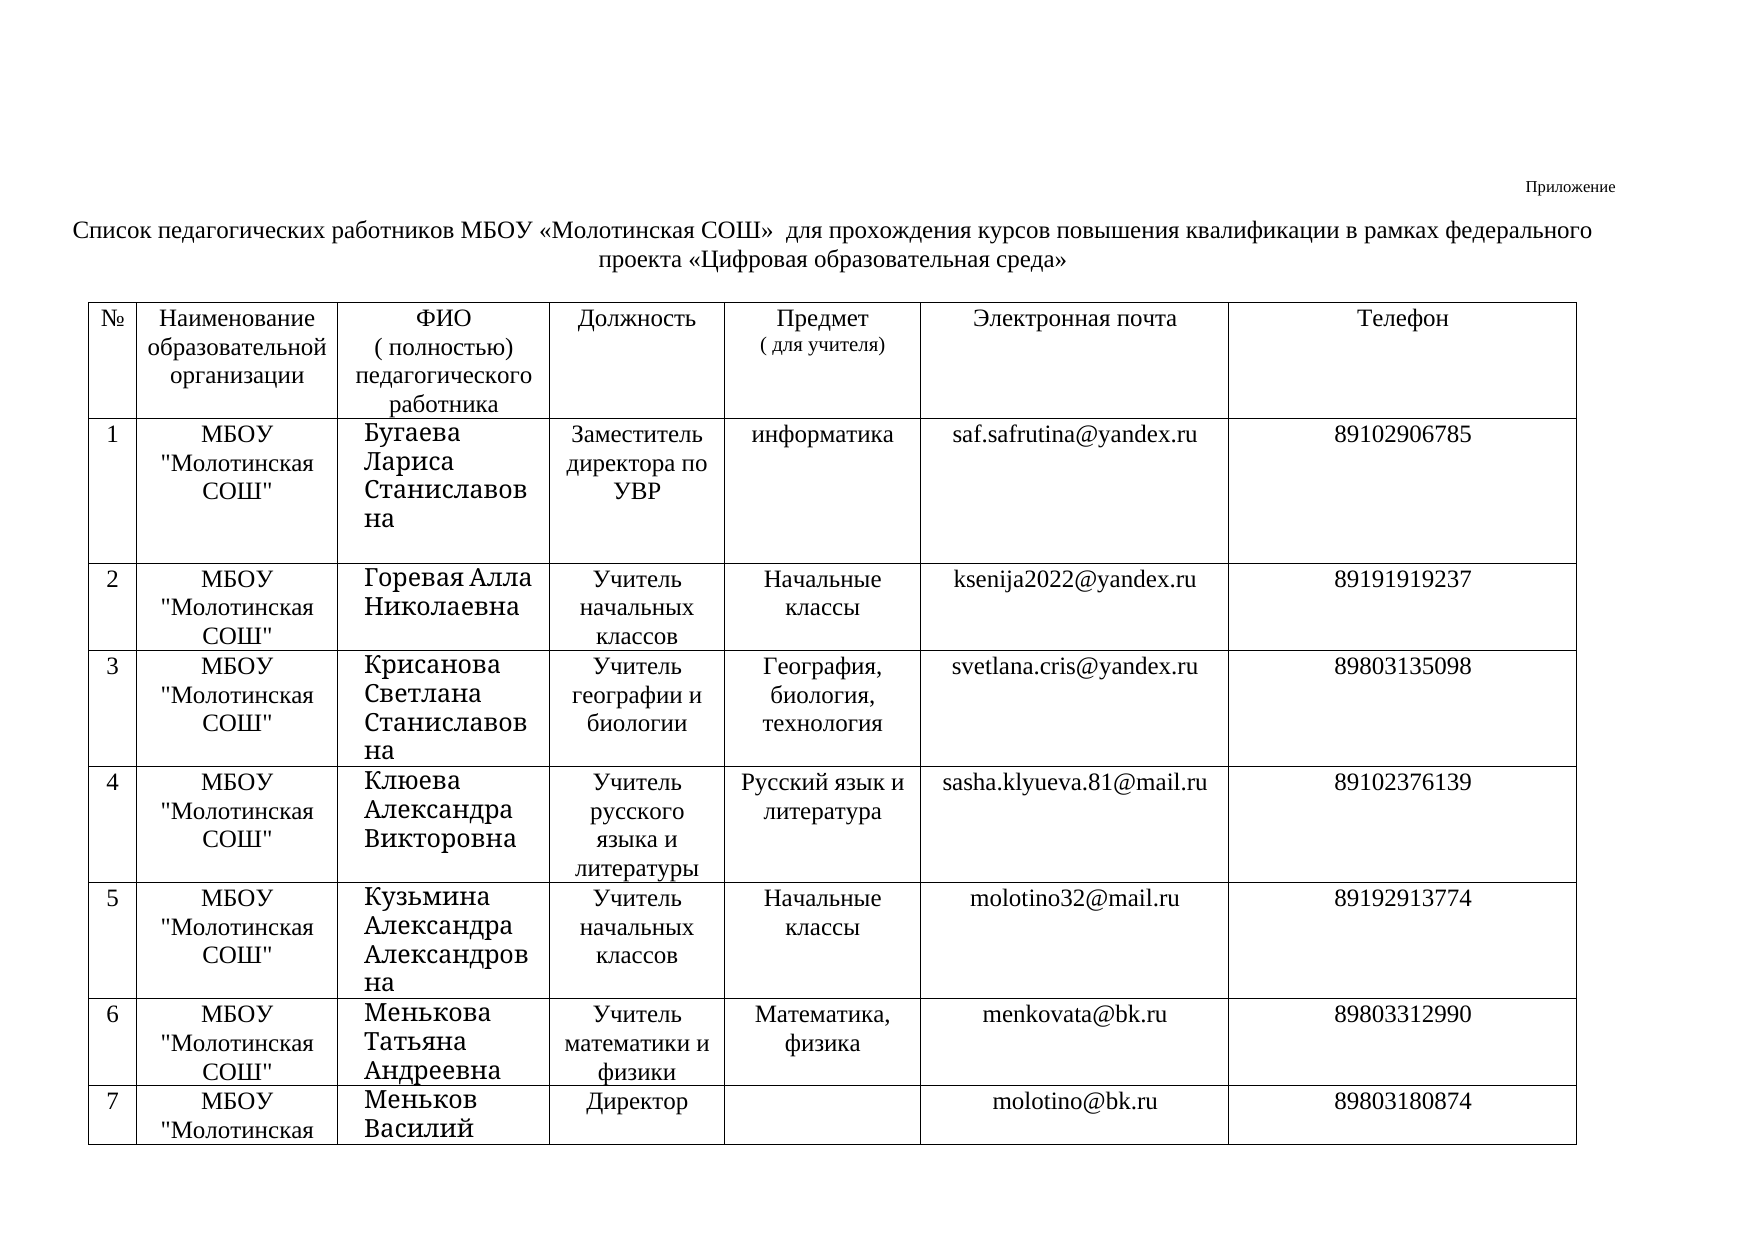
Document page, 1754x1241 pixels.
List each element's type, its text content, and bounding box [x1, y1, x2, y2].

table_cell molotino32@mail.ru [921, 883, 1228, 998]
table_cell 89192913774 [1229, 883, 1576, 998]
table_cell ksenija2022@yandex.ru [921, 564, 1228, 650]
table_cell МБОУ "Молотинская СОШ" [137, 419, 337, 563]
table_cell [137, 1086, 337, 1144]
table_cell 89102376139 [1229, 767, 1576, 882]
table_header Телефон [1229, 303, 1576, 418]
table_cell География, биология, технология [725, 651, 920, 766]
table_cell Учитель географии и биологии [550, 651, 724, 766]
table_cell информатика [725, 419, 920, 563]
table_cell menkovata@bk.ru [921, 999, 1228, 1085]
table_cell Заместитель директора по УВР [550, 419, 724, 563]
table_cell 89803180874 [1229, 1086, 1576, 1144]
table_cell 89803135098 [1229, 651, 1576, 766]
table_header Предмет ( для учителя) [725, 303, 920, 418]
table_cell МБОУ "Молотинская СОШ" [137, 999, 337, 1085]
table_cell Математика, физика [725, 999, 920, 1085]
table_cell Бугаева Лариса Станиславовна [338, 419, 549, 563]
table_header Электронная почта [921, 303, 1228, 418]
table_cell Учитель начальных классов [550, 564, 724, 650]
table_cell Крисанова Светлана Станиславовна [338, 651, 549, 766]
table_cell 89102906785 [1229, 419, 1576, 563]
table_cell МБОУ "Молотинская СОШ" [137, 883, 337, 998]
table_header № [89, 303, 136, 418]
table_cell Кузьмина Александра Александровна [338, 883, 549, 998]
text Приложение [29, 177, 1636, 196]
table_cell МБОУ "Молотинская СОШ" [137, 651, 337, 766]
table_cell sasha.klyueva.81@mail.ru [921, 767, 1228, 882]
table_cell Горевая Алла Николаевна [338, 564, 549, 650]
table_cell 89191919237 [1229, 564, 1576, 650]
table_cell molotino@bk.ru [921, 1086, 1228, 1144]
table_cell Учитель русского языка и литературы [550, 767, 724, 882]
table_cell МБОУ "Молотинская СОШ" [137, 767, 337, 882]
table_cell 7 [89, 1086, 136, 1144]
table_header Должность [550, 303, 724, 418]
table_cell МБОУ "Молотинская СОШ" [137, 564, 337, 650]
table_cell Начальные классы [725, 564, 920, 650]
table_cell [338, 1086, 549, 1144]
table_cell 1 [89, 419, 136, 563]
table_cell 2 [89, 564, 136, 650]
table_cell Начальные классы [725, 883, 920, 998]
table_cell [725, 1086, 920, 1144]
table_cell svetlana.cris@yandex.ru [921, 651, 1228, 766]
table_cell Учитель начальных классов [550, 883, 724, 998]
table_header ФИО ( полностью) педагогического работника [338, 303, 549, 418]
table_cell 4 [89, 767, 136, 882]
table_cell Клюева Александра Викторовна [338, 767, 549, 882]
table_cell Менькова Татьяна Андреевна [338, 999, 549, 1085]
table_cell 6 [89, 999, 136, 1085]
table_cell Русский язык и литература [725, 767, 920, 882]
text Список педагогических работников МБОУ «Молотинская СОШ» для прохождения курсов повышения квалификации в рамках федерального проекта «Цифровая образовательная среда» [29, 216, 1636, 273]
table_header Наименование образовательной организации [137, 303, 337, 418]
table_cell 3 [89, 651, 136, 766]
table_cell saf.safrutina@yandex.ru [921, 419, 1228, 563]
table_cell Учитель математики и физики [550, 999, 724, 1085]
table_cell Директор [550, 1086, 724, 1144]
table_cell 5 [89, 883, 136, 998]
table_cell 89803312990 [1229, 999, 1576, 1085]
